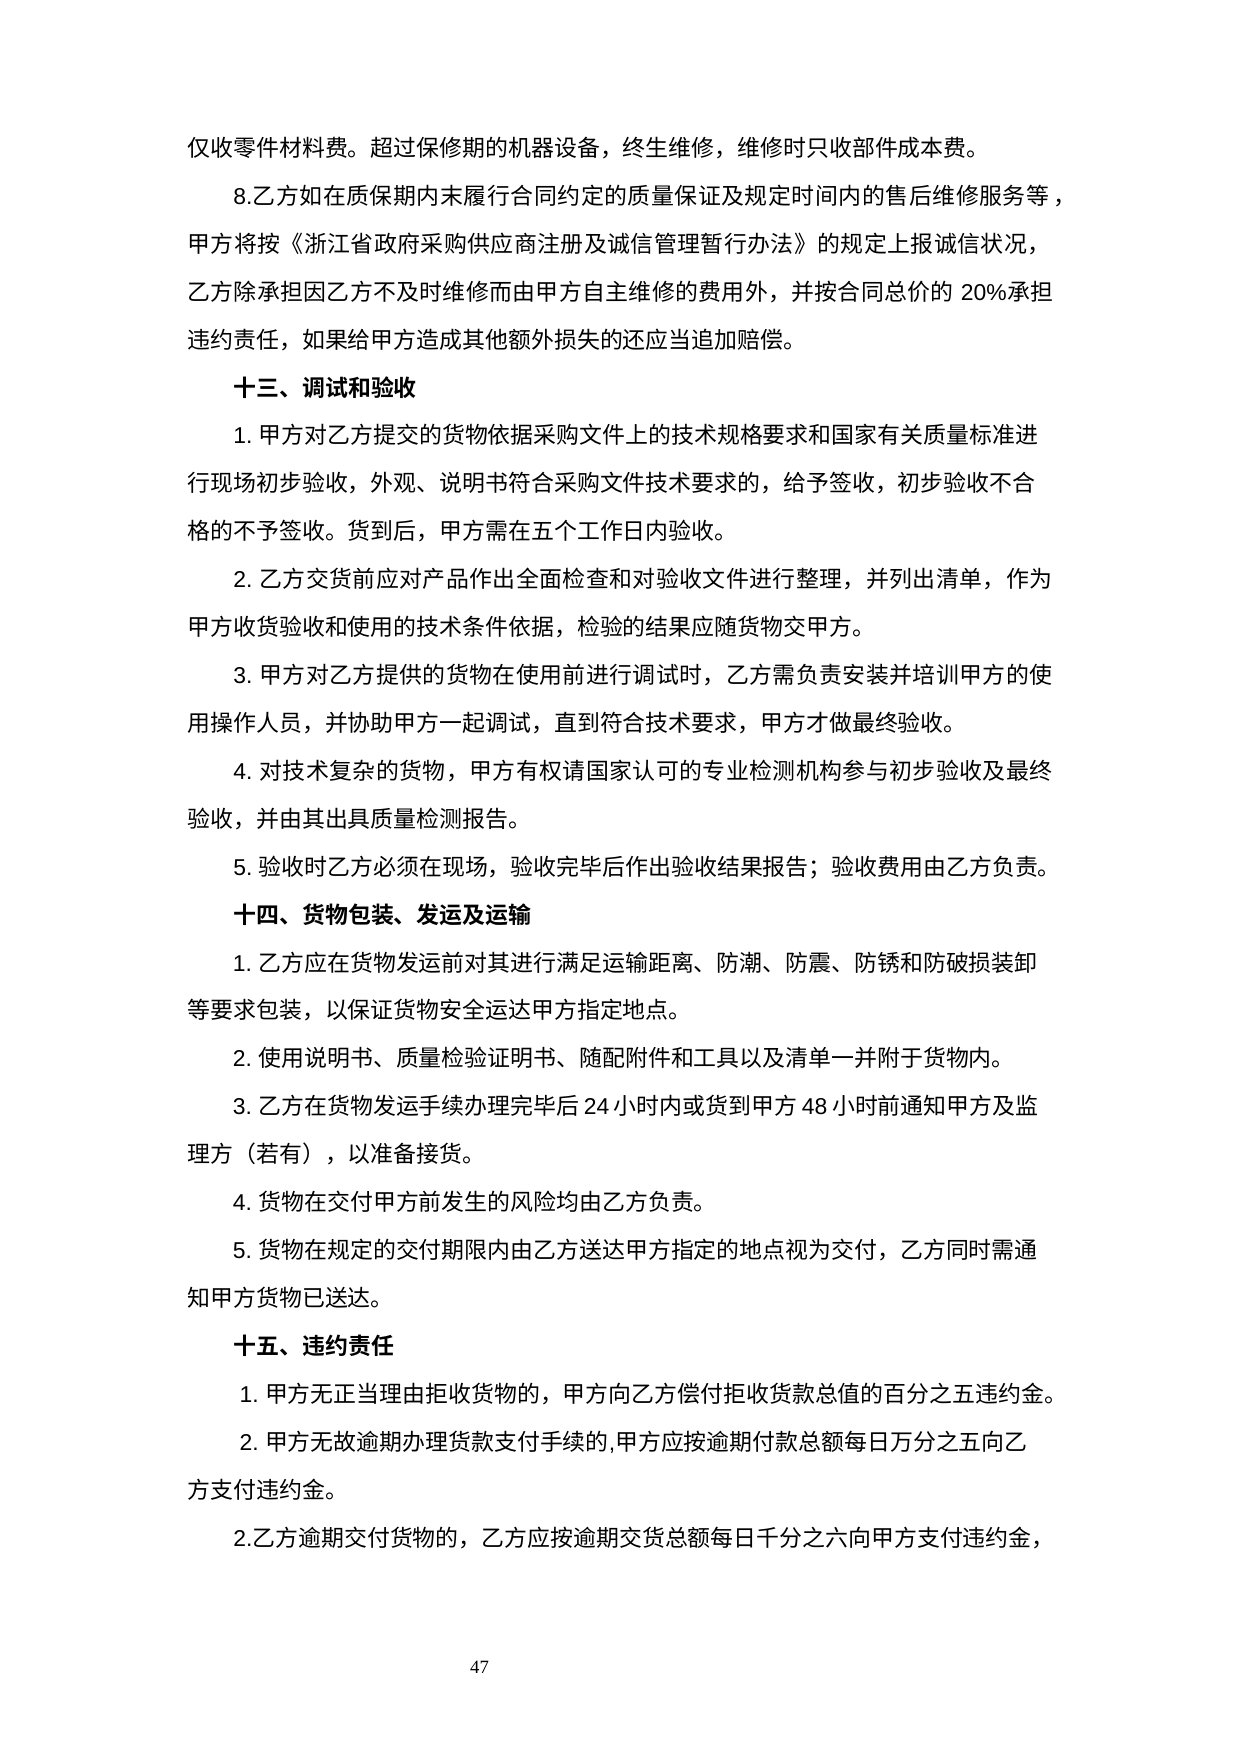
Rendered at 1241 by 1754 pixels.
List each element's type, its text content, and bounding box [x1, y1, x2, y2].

text 4. 货物在交付甲方前发生的风险均由乙方负责。 [233, 1172, 1053, 1220]
text 3. 乙方在货物发运手续办理完毕后24小时内或货到甲方48小时前通知甲方及监 [233, 1076, 1053, 1124]
text 1. 甲方无正当理由拒收货物的，甲方向乙方偿付拒收货款总值的百分之五违约金。 [233, 1364, 1053, 1412]
text 1. 甲方对乙方提交的货物依据采购文件上的技术规格要求和国家有关质量标准进行现场初步验收，外观、说明书符合采购文件技术要求的，给予签收，初步验收不合格的不予签收。货到后，甲方需在五个工作日内验收。 [187, 406, 1053, 549]
text 8.乙方如在质保期内末履行合同约定的质量保证及规定时间内的售后维修服务等，甲方将按《浙江省政府采购供应商注册及诚信管理暂行办法》的规定上报诚信状况，乙方除承担因乙方不及时维修而由甲方自主维修的费用外，并按合同总价的20%承担违约责任，如果给甲方造成其他额外损失的还应当追加赔偿。 [187, 166, 1053, 358]
text 4. 对技术复杂的货物，甲方有权请国家认可的专业检测机构参与初步验收及最终验收，并由其出具质量检测报告。 [187, 741, 1053, 837]
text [187, 118, 1053, 166]
text 方支付违约金。 [187, 1460, 1053, 1508]
text 理方（若有），以准备接货。 [187, 1124, 1053, 1172]
text 等要求包装，以保证货物安全运达甲方指定地点。 [187, 981, 1053, 1028]
text 3. 甲方对乙方提供的货物在使用前进行调试时，乙方需负责安装并培训甲方的使用操作人员，并协助甲方一起调试，直到符合技术要求，甲方才做最终验收。 [187, 645, 1053, 741]
text 知甲方货物已送达。 [187, 1268, 1053, 1316]
text 十四、货物包装、发运及运输 [187, 885, 1053, 933]
text 2. 乙方交货前应对产品作出全面检查和对验收文件进行整理，并列出清单，作为甲方收货验收和使用的技术条件依据，检验的结果应随货物交甲方。 [187, 549, 1053, 645]
text 十三、调试和验收 [187, 358, 1053, 406]
text 2. 使用说明书、质量检验证明书、随配附件和工具以及清单一并附于货物内。 [233, 1028, 1053, 1076]
text 5. 货物在规定的交付期限内由乙方送达甲方指定的地点视为交付，乙方同时需通 [233, 1220, 1053, 1268]
list 乙方逾期交付货物的，乙方应按逾期交货总额每日千分之六向甲方支付违约金， [187, 1508, 1053, 1556]
text 十五、违约责任 [187, 1316, 1053, 1364]
text 1. 乙方应在货物发运前对其进行满足运输距离、防潮、防震、防锈和防破损装卸 [233, 933, 1053, 981]
text 2. 甲方无故逾期办理货款支付手续的,甲方应按逾期付款总额每日万分之五向乙 [233, 1412, 1053, 1460]
text 5. 验收时乙方必须在现场，验收完毕后作出验收结果报告；验收费用由乙方负责。 [187, 837, 1053, 885]
